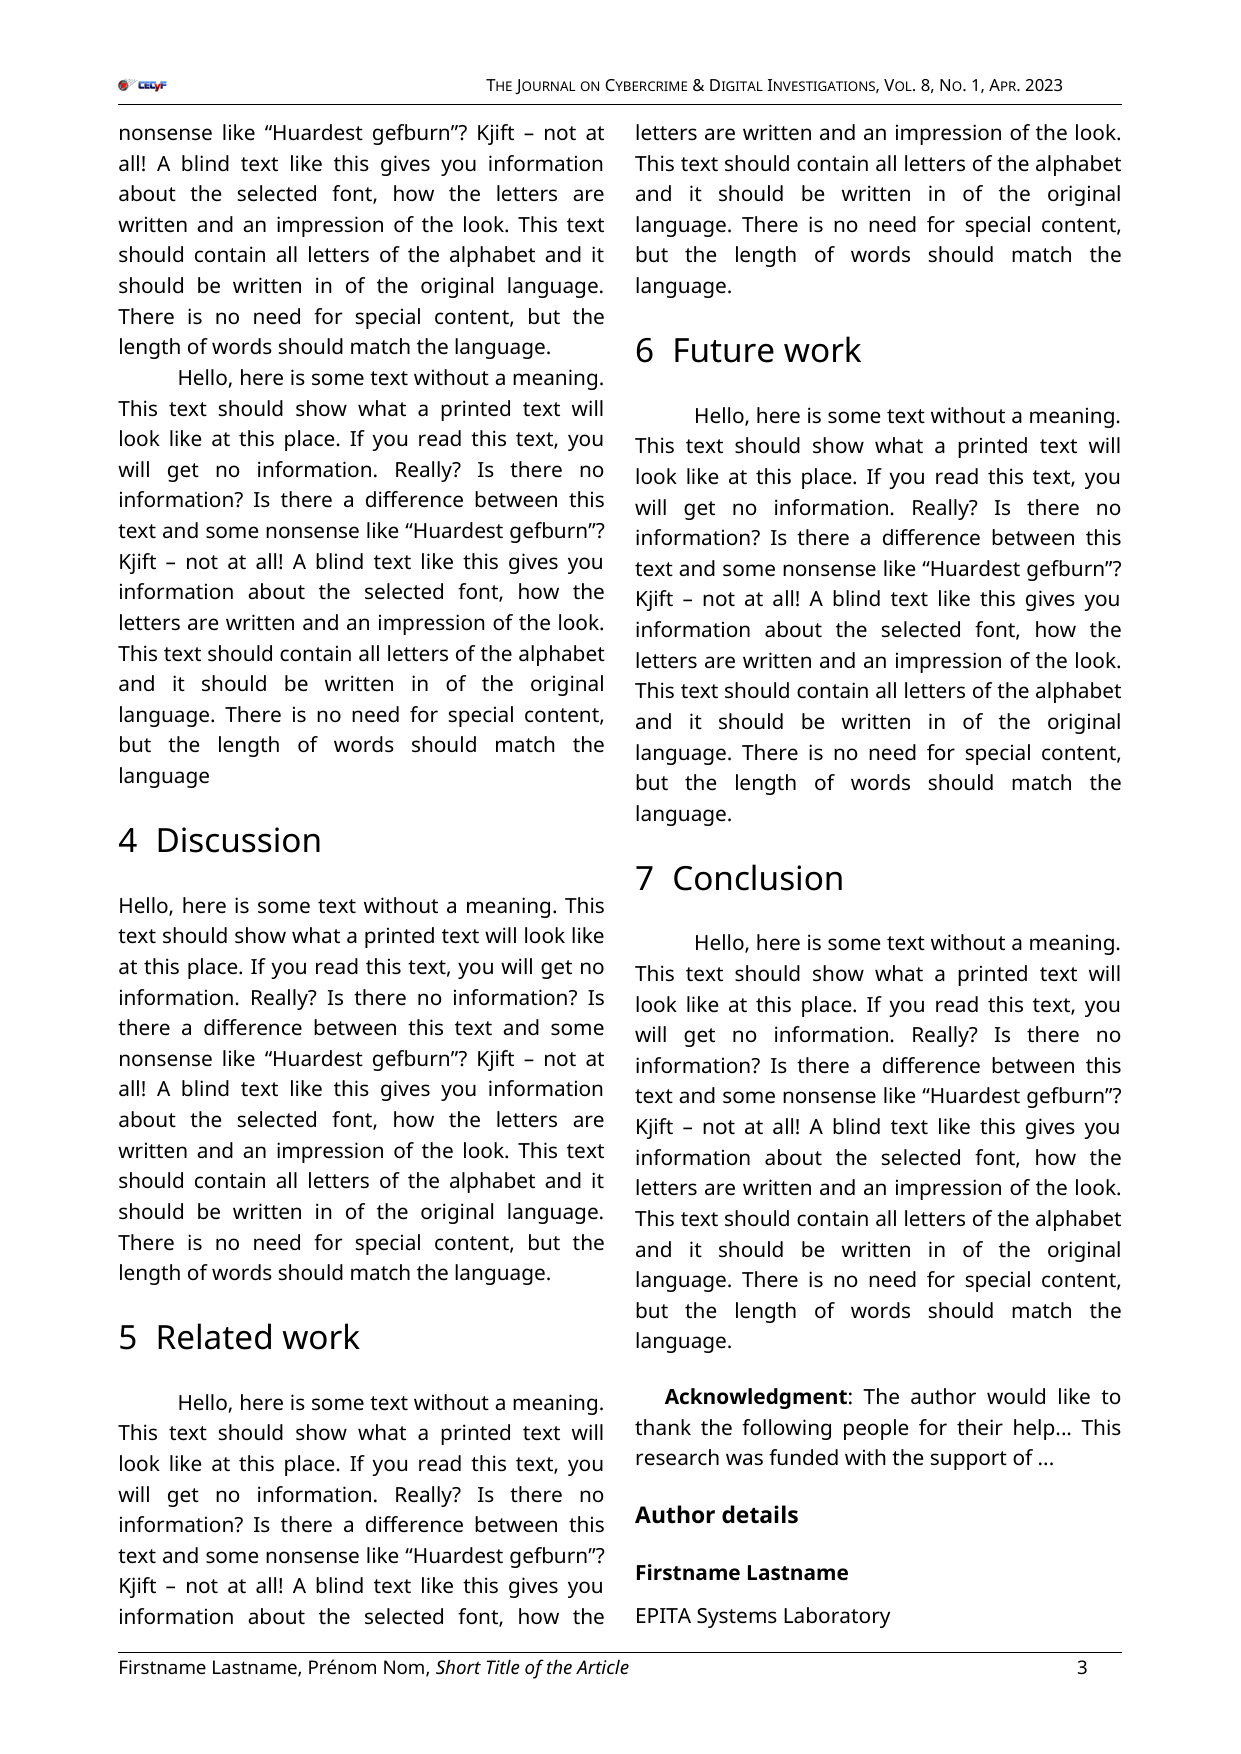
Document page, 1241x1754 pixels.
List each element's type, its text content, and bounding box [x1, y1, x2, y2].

picture [118, 78, 168, 92]
text Acknowledgment: The author would like to thank the following people for their help... This research was funded with the support of ... [635, 1382, 1122, 1472]
subtitle Related work [118, 1314, 605, 1359]
text Firstname Lastname [635, 1558, 1122, 1586]
text Author details [635, 1499, 1122, 1530]
subtitle Conclusion [635, 854, 1122, 900]
text Hello, here is some text without a meaning. This text should show what a printed text will look like at this place. If you read this text, you will get no information. Really? Is there no information? Is there a difference between this text and some nonsense like “Huardest gefburn”? Kjift – not at all! A blind text like this gives you information about the selected font, how the letters are written and an impression of the look. This text should contain all letters of the alphabet and it should be written in of the original language. There is no need for special content, but the length of words should match the language [118, 363, 605, 790]
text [635, 118, 1122, 300]
subtitle Discussion [118, 817, 605, 862]
subtitle Future work [635, 327, 1122, 372]
text EPITA Systems Laboratory [635, 1601, 1122, 1629]
